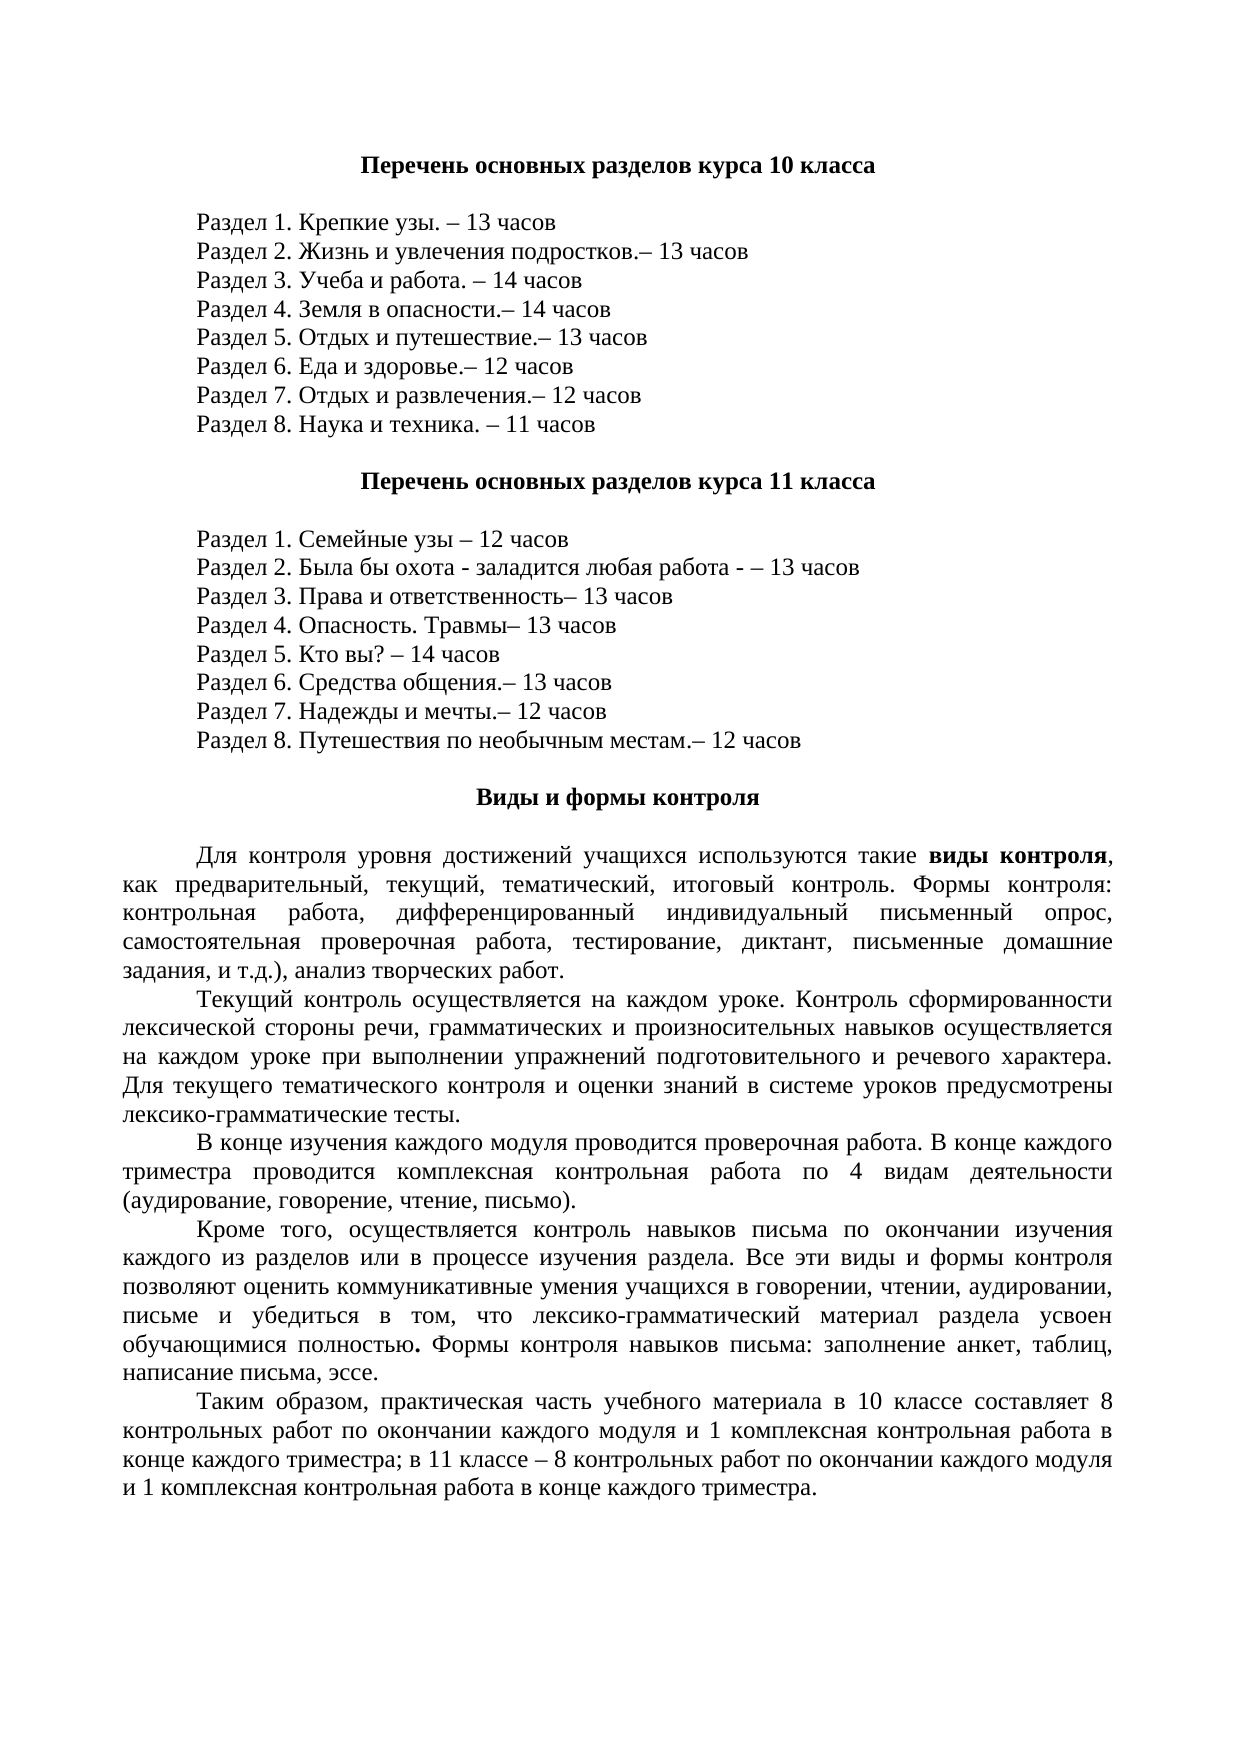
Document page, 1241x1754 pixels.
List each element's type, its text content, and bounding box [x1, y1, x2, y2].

text Раздел 3. Учеба и работа. – 14 часов [122, 265, 1113, 294]
text Раздел 1. Крепкие узы. – 13 часов [122, 207, 1113, 236]
text Виды и формы контроля [122, 782, 1113, 811]
text Раздел 7. Отдых и развлечения.– 12 часов [122, 380, 1113, 409]
text Таким образом, практическая часть учебного материала в 10 классе составляет 8 контрольных работ по окончании каждого модуля и 1 комплексная контрольная работа в конце каждого триместра; в 11 классе – 8 контрольных работ по окончании каждого модуля и 1 комплексная контрольная работа в конце каждого триместра. [122, 1386, 1113, 1501]
text Раздел 6. Еда и здоровье.– 12 часов [122, 351, 1113, 380]
text Раздел 5. Кто вы? – 14 часов [122, 639, 1113, 667]
text Раздел 3. Права и ответственность– 13 часов [122, 581, 1113, 610]
text Раздел 5. Отдых и путешествие.– 13 часов [122, 322, 1113, 351]
text Раздел 2. Была бы охота - заладится любая работа - – 13 часов [122, 552, 1113, 581]
text Раздел 1. Семейные узы – 12 часов [122, 524, 1113, 552]
text Раздел 8. Наука и техника. – 11 часов [122, 409, 1113, 437]
text В конце изучения каждого модуля проводится проверочная работа. В конце каждого триместра проводится комплексная контрольная работа по 4 видам деятельности (аудирование, говорение, чтение, письмо). [122, 1127, 1113, 1214]
text Раздел 6. Средства общения.– 13 часов [122, 667, 1113, 696]
text Раздел 2. Жизнь и увлечения подростков.– 13 часов [122, 236, 1113, 265]
text Перечень основных разделов курса 11 класса [122, 466, 1113, 495]
text Раздел 4. Опасность. Травмы– 13 часов [122, 610, 1113, 639]
text Раздел 4. Земля в опасности.– 14 часов [122, 294, 1113, 322]
text Кроме того, осуществляется контроль навыков письма по окончании изучения каждого из разделов или в процессе изучения раздела. Все эти виды и формы контроля позволяют оценить коммуникативные умения учащихся в говорении, чтении, аудировании, письме и убедиться в том, что лексико-грамматический материал раздела усвоен обучающимися полностью. Формы контроля навыков письма: заполнение анкет, таблиц, написание письма, эссе. [122, 1214, 1113, 1386]
text Для контроля уровня достижений учащихся используются такие виды контроля, как предварительный, текущий, тематический, итоговый контроль. Формы контроля: контрольная работа, дифференцированный индивидуальный письменный опрос, самостоятельная проверочная работа, тестирование, диктант, письменные домашние задания, и т.д.), анализ творческих работ. [122, 840, 1113, 984]
text Раздел 7. Надежды и мечты.– 12 часов [122, 696, 1113, 725]
text Текущий контроль осуществляется на каждом уроке. Контроль сформированности лексической стороны речи, грамматических и произносительных навыков осуществляется на каждом уроке при выполнении упражнений подготовительного и речевого характера. Для текущего тематического контроля и оценки знаний в системе уроков предусмотрены лексико-грамматические тесты. [122, 984, 1113, 1127]
text Раздел 8. Путешествия по необычным местам.– 12 часов [122, 725, 1113, 754]
text Перечень основных разделов курса 10 класса [122, 150, 1113, 179]
